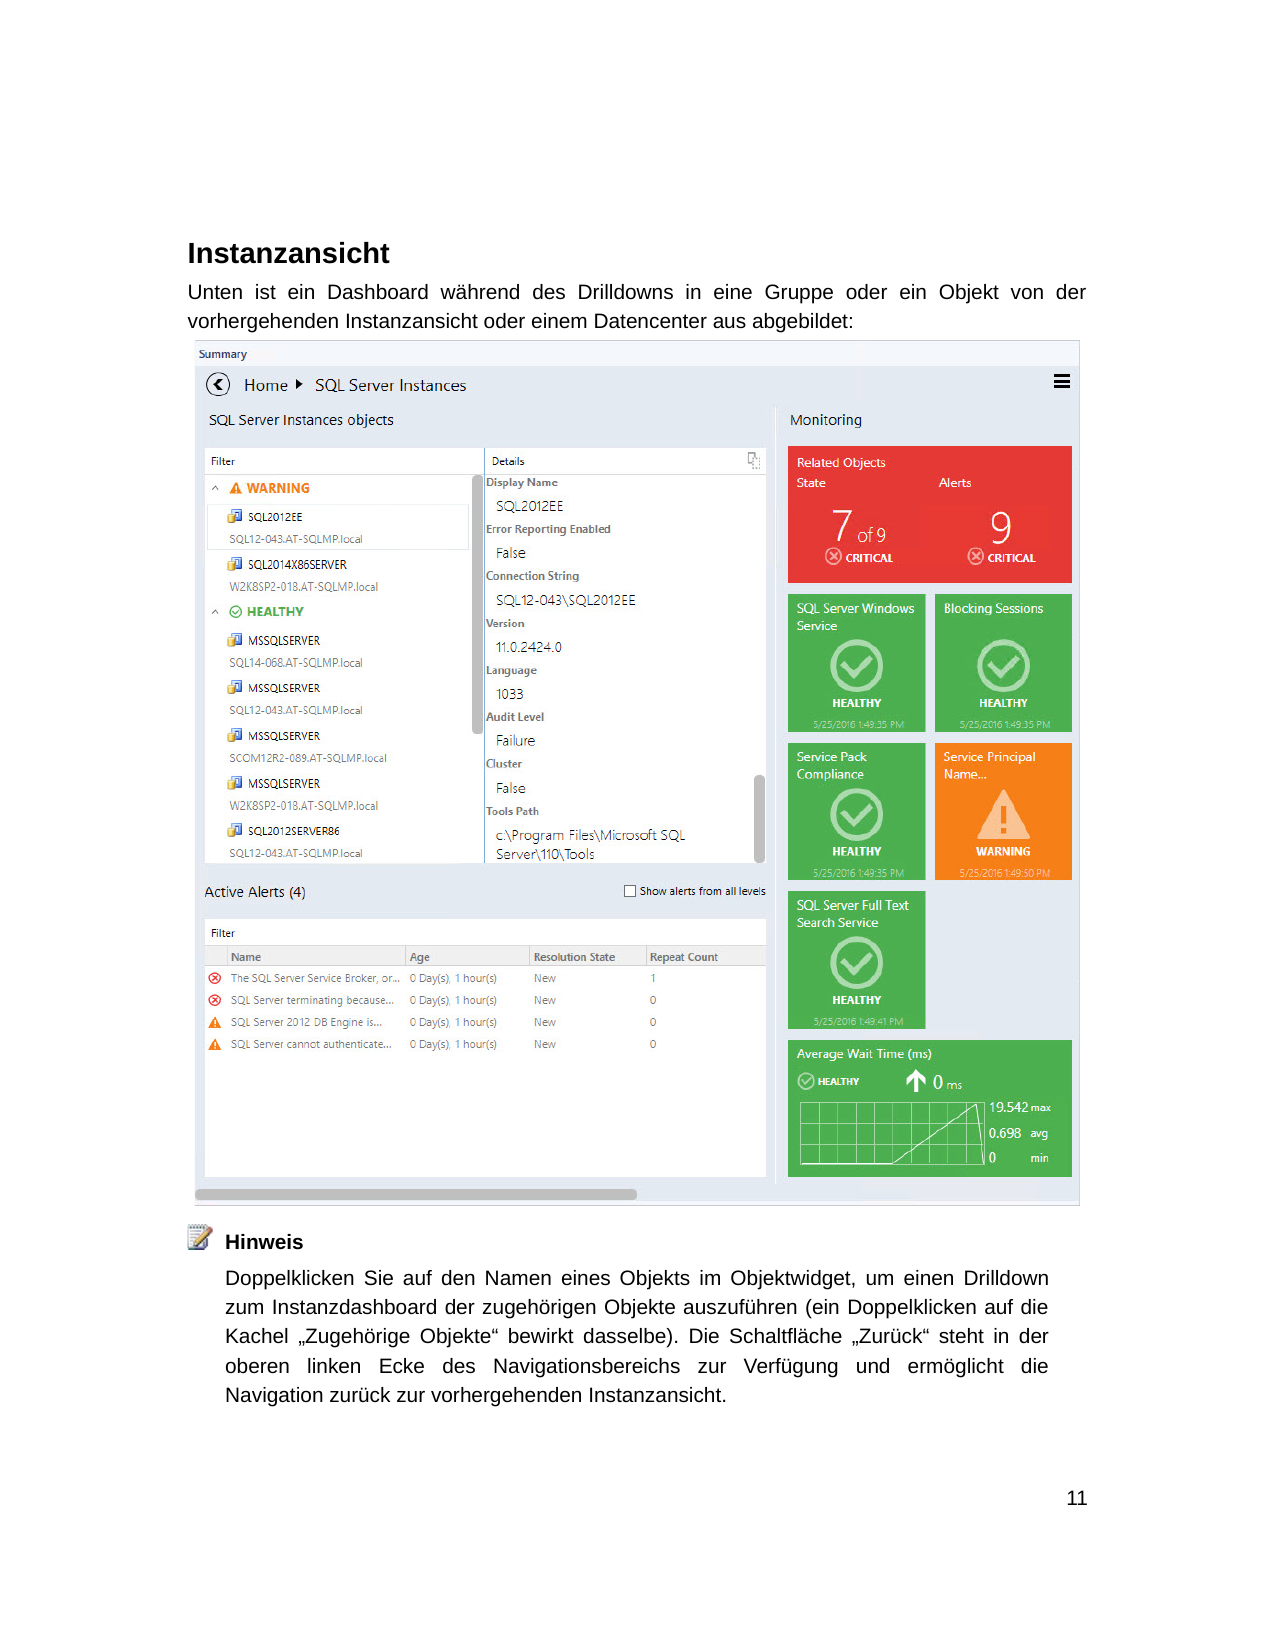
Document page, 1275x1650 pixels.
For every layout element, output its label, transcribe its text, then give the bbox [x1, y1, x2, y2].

picture [194, 340, 1080, 1206]
text Unten ist ein Dashboard während des Drilldowns in eine Gruppe oder ein Objekt von der vorhergehenden Instanzansicht oder einem Datencenter aus abgebildet: [187, 276, 1087, 334]
picture [187, 1224, 226, 1250]
subtitle Instanzansicht [187, 236, 1087, 270]
text Doppelklicken Sie auf den Namen eines Objekts im Objektwidget, um einen Drilldown zum Instanzdashboard der zugehörigen Objekte auszuführen (ein Doppelklicken auf die Kachel „Zugehörige Objekte“ bewirkt dasselbe). Die Schaltfläche „Zurück“ steht in der oberen linken Ecke des Navigationsbereichs zur Verfügung und ermöglicht die Navigation zurück zur vorhergehenden Instanzansicht. [225, 1212, 1050, 1408]
